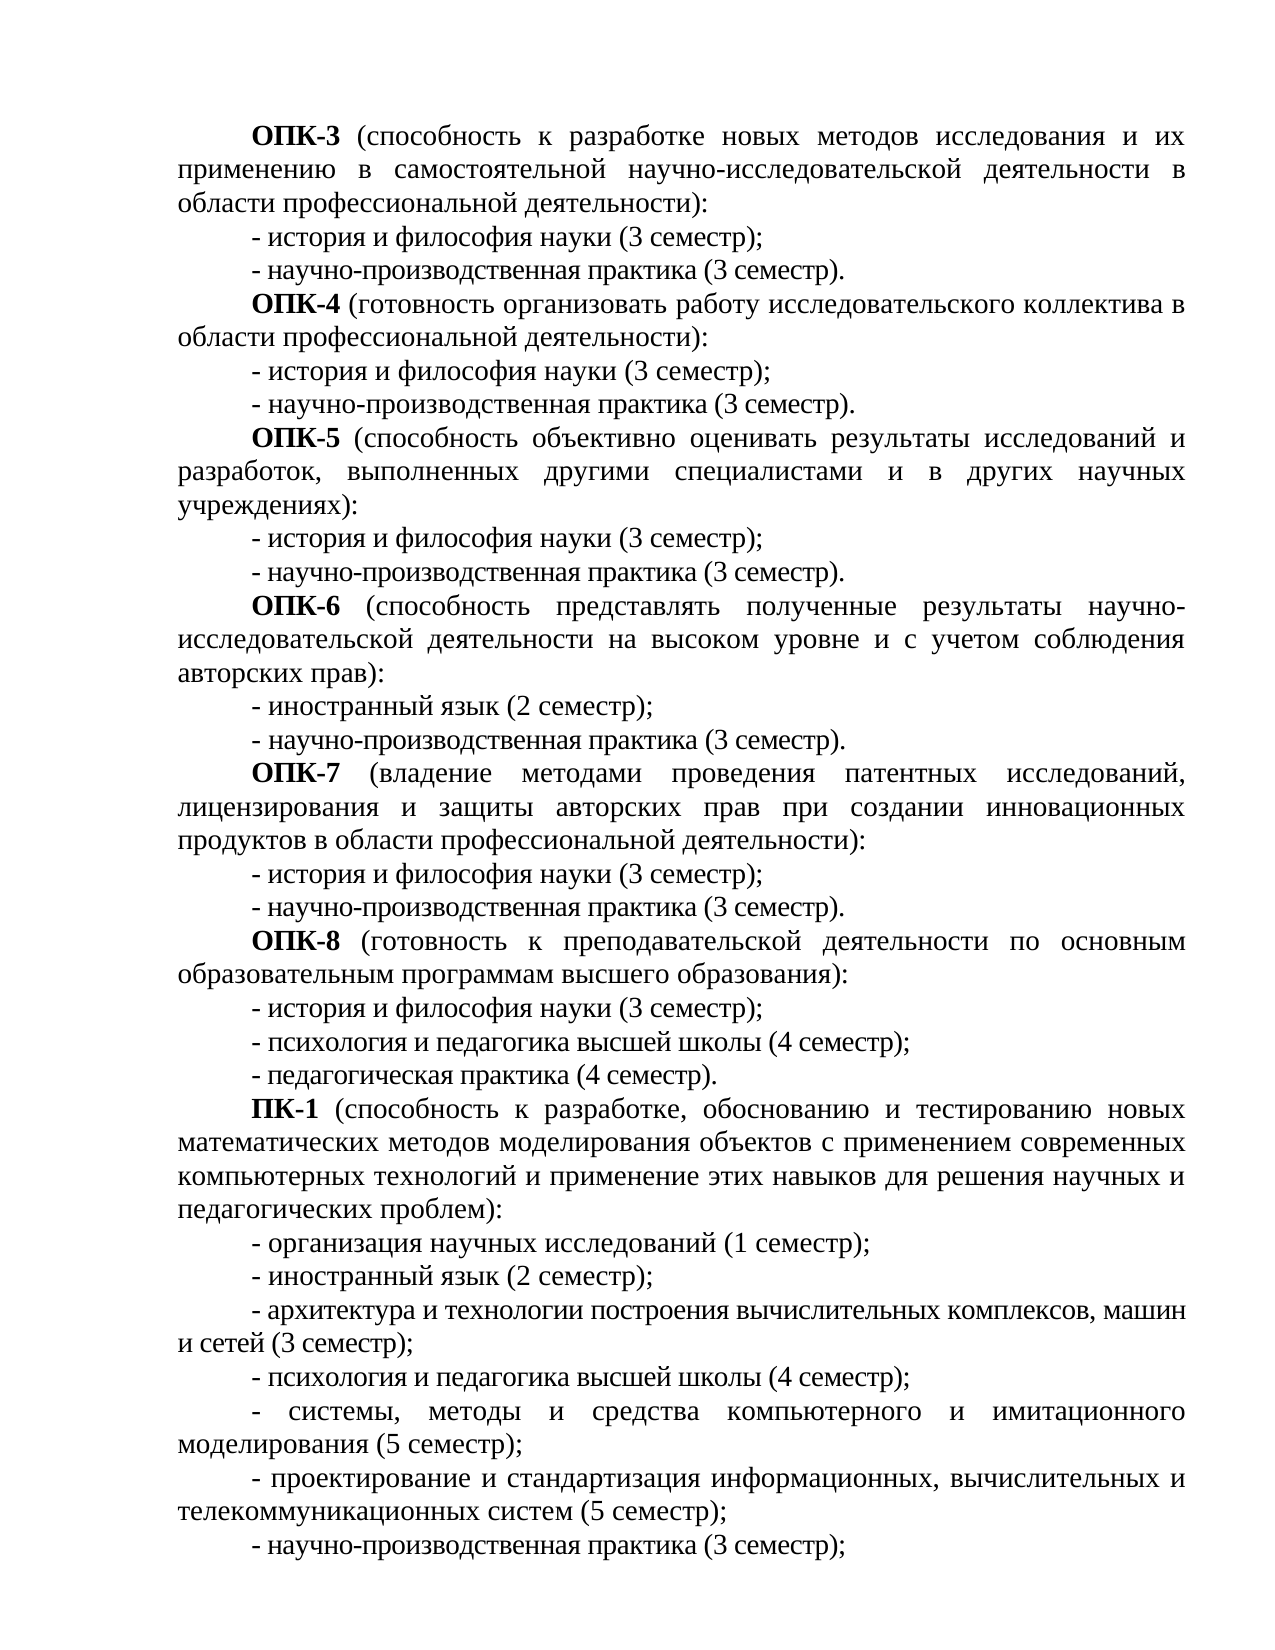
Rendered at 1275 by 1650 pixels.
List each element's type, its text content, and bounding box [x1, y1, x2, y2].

text - история и философия науки (3 семестр); [177, 219, 1186, 252]
list - научно-производственная практика (3 семестр). [177, 386, 1186, 420]
text - системы, методы и средства компьютерного и имитационного моделирования (5 семестр); [177, 1393, 1186, 1460]
list - научно-производственная практика (3 семестр). [177, 722, 1186, 755]
text - научно-производственная практика (3 семестр). [177, 252, 1186, 286]
text - организация научных исследований (1 семестр); [177, 1225, 1186, 1258]
text ОПК-5 (способность объективно оценивать результаты исследований и разработок, выполненных другими специалистами и в других научных учреждениях): [177, 420, 1186, 521]
list - иностранный язык (2 семестр); [177, 688, 1186, 722]
text ОПК-8 (готовность к преподавательской деятельности по основным образовательным программам высшего образования): [177, 923, 1186, 990]
text - история и философия науки (3 семестр); [177, 856, 1186, 889]
list - история и философия науки (3 семестр); [177, 353, 1186, 386]
text - история и философия науки (3 семестр); [177, 521, 1186, 554]
text - научно-производственная практика (3 семестр); [177, 1527, 1186, 1560]
text - психология и педагогика высшей школы (4 семестр); [177, 1359, 1186, 1393]
list ОПК-4 (готовность организовать работу исследовательского коллектива в области профессиональной деятельности): [177, 286, 1186, 353]
text - научно-производственная практика (3 семестр). [177, 554, 1186, 588]
text - история и философия науки (3 семестр); [177, 990, 1186, 1024]
text ОПК-3 (способность к разработке новых методов исследования и их применению в самостоятельной научно-исследовательской деятельности в области профессиональной деятельности): [177, 118, 1186, 219]
text - иностранный язык (2 семестр); [177, 1258, 1186, 1292]
text - психология и педагогика высшей школы (4 семестр); [177, 1024, 1186, 1057]
text ОПК-7 (владение методами проведения патентных исследований, лицензирования и защиты авторских прав при создании инновационных продуктов в области профессиональной деятельности): [177, 755, 1186, 856]
text - архитектура и технологии построения вычислительных комплексов, машин и сетей (3 семестр); [177, 1292, 1186, 1359]
text - проектирование и стандартизация информационных, вычислительных и телекоммуникационных систем (5 семестр); [177, 1460, 1186, 1527]
text - научно-производственная практика (3 семестр). [177, 889, 1186, 923]
list ОПК-6 (способность представлять полученные результаты научно-исследовательской деятельности на высоком уровне и с учетом соблюдения авторских прав): [177, 588, 1186, 688]
list ПК-1 (способность к разработке, обоснованию и тестированию новых математических методов моделирования объектов с применением современных компьютерных технологий и применение этих навыков для решения научных и педагогических проблем): [177, 1091, 1186, 1225]
text - педагогическая практика (4 семестр). [177, 1057, 1186, 1091]
